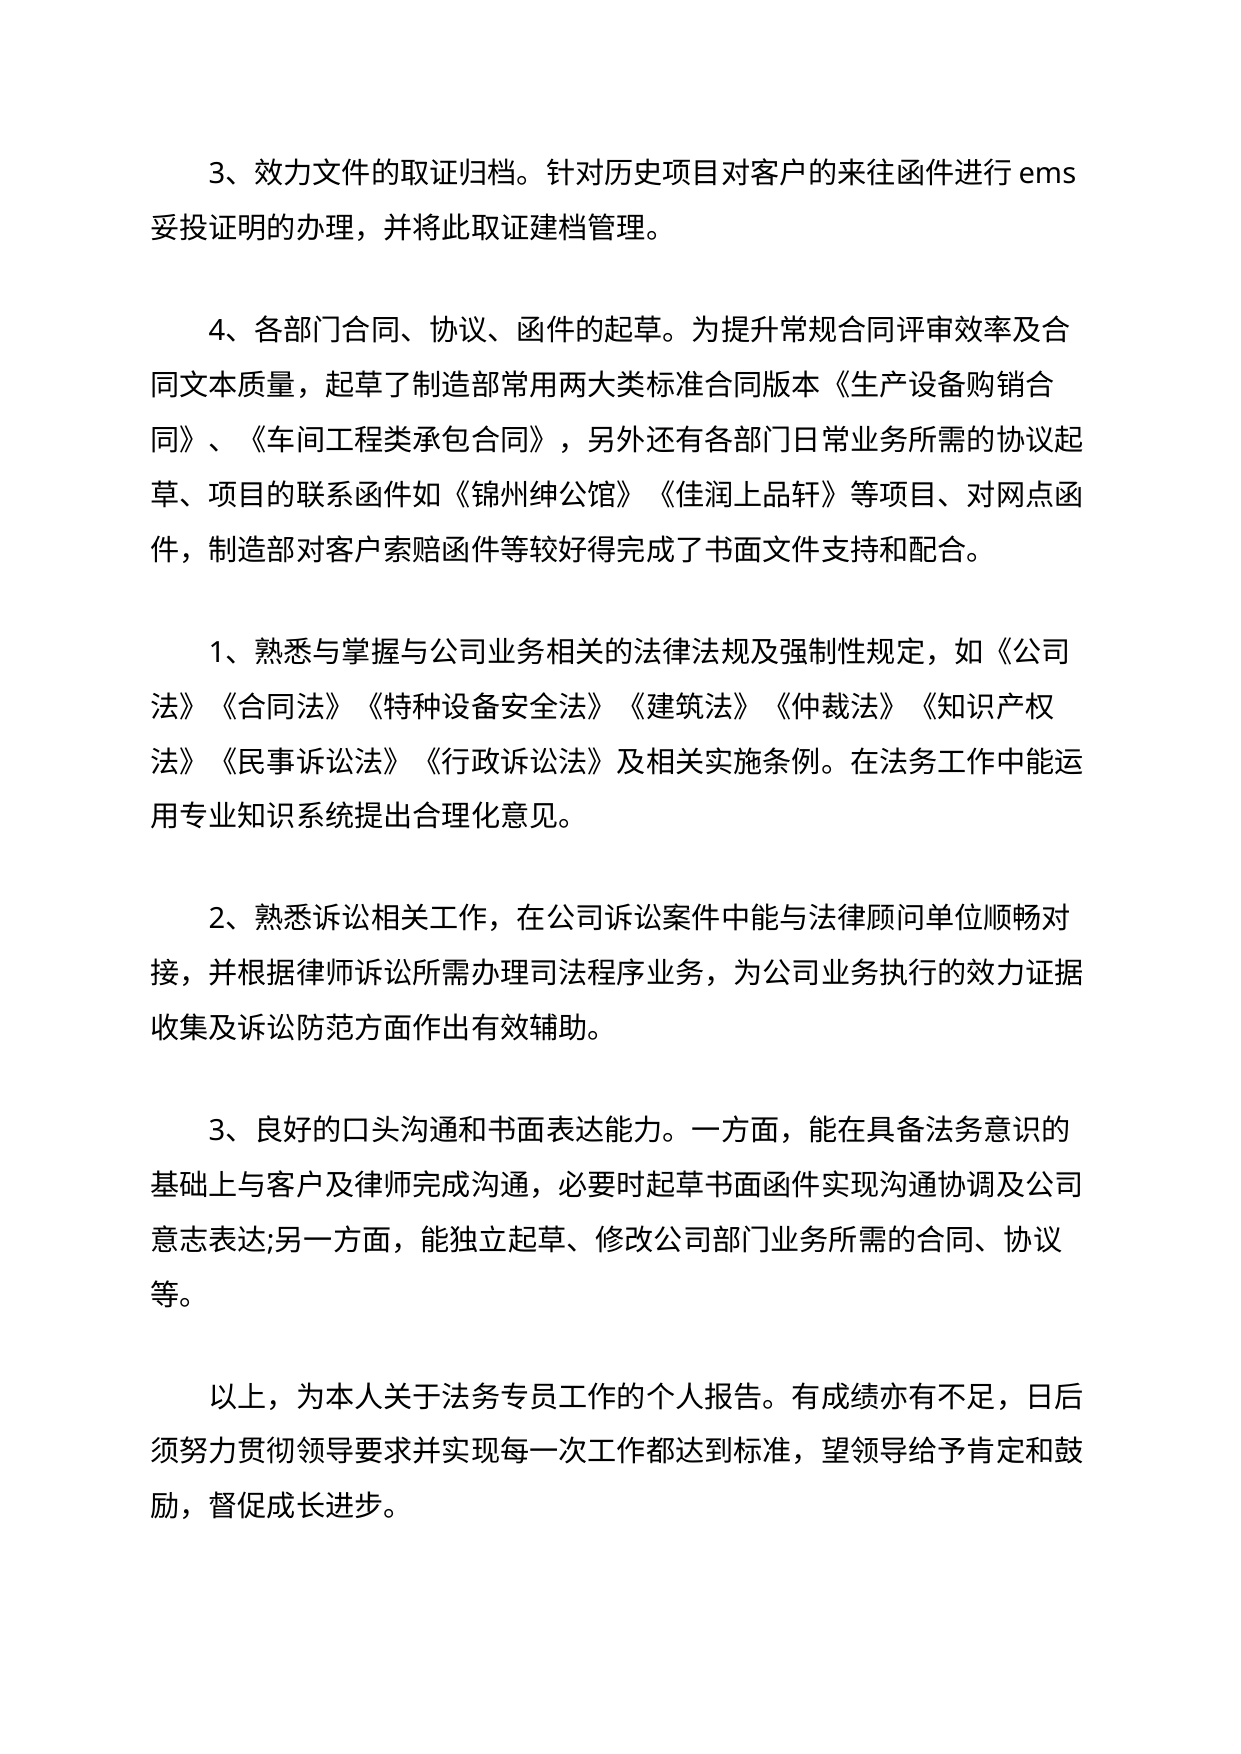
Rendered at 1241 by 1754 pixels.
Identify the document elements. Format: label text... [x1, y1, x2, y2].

text 4、各部门合同、协议、函件的起草。为提升常规合同评审效率及合同文本质量，起草了制造部常用两大类标准合同版本《生产设备购销合同》、《车间工程类承包合同》，另外还有各部门日常业务所需的协议起草、项目的联系函件如《锦州绅公馆》《佳润上品轩》等项目、对网点函件，制造部对客户索赔函件等较好得完成了书面文件支持和配合。 [150, 307, 1090, 569]
text 3、效力文件的取证归档。针对历史项目对客户的来往函件进行ems妥投证明的办理，并将此取证建档管理。 [150, 150, 1090, 247]
text 3、良好的口头沟通和书面表达能力。一方面，能在具备法务意识的基础上与客户及律师完成沟通，必要时起草书面函件实现沟通协调及公司意志表达;另一方面，能独立起草、修改公司部门业务所需的合同、协议等。 [150, 1106, 1090, 1314]
text 以上，为本人关于法务专员工作的个人报告。有成绩亦有不足，日后须努力贯彻领导要求并实现每一次工作都达到标准，望领导给予肯定和鼓励，督促成长进步。 [150, 1373, 1090, 1525]
text 1、熟悉与掌握与公司业务相关的法律法规及强制性规定，如《公司法》《合同法》《特种设备安全法》《建筑法》《仲裁法》《知识产权法》《民事诉讼法》《行政诉讼法》及相关实施条例。在法务工作中能运用专业知识系统提出合理化意见。 [150, 628, 1090, 835]
text 2、熟悉诉讼相关工作，在公司诉讼案件中能与法律顾问单位顺畅对接，并根据律师诉讼所需办理司法程序业务，为公司业务执行的效力证据收集及诉讼防范方面作出有效辅助。 [150, 895, 1090, 1047]
